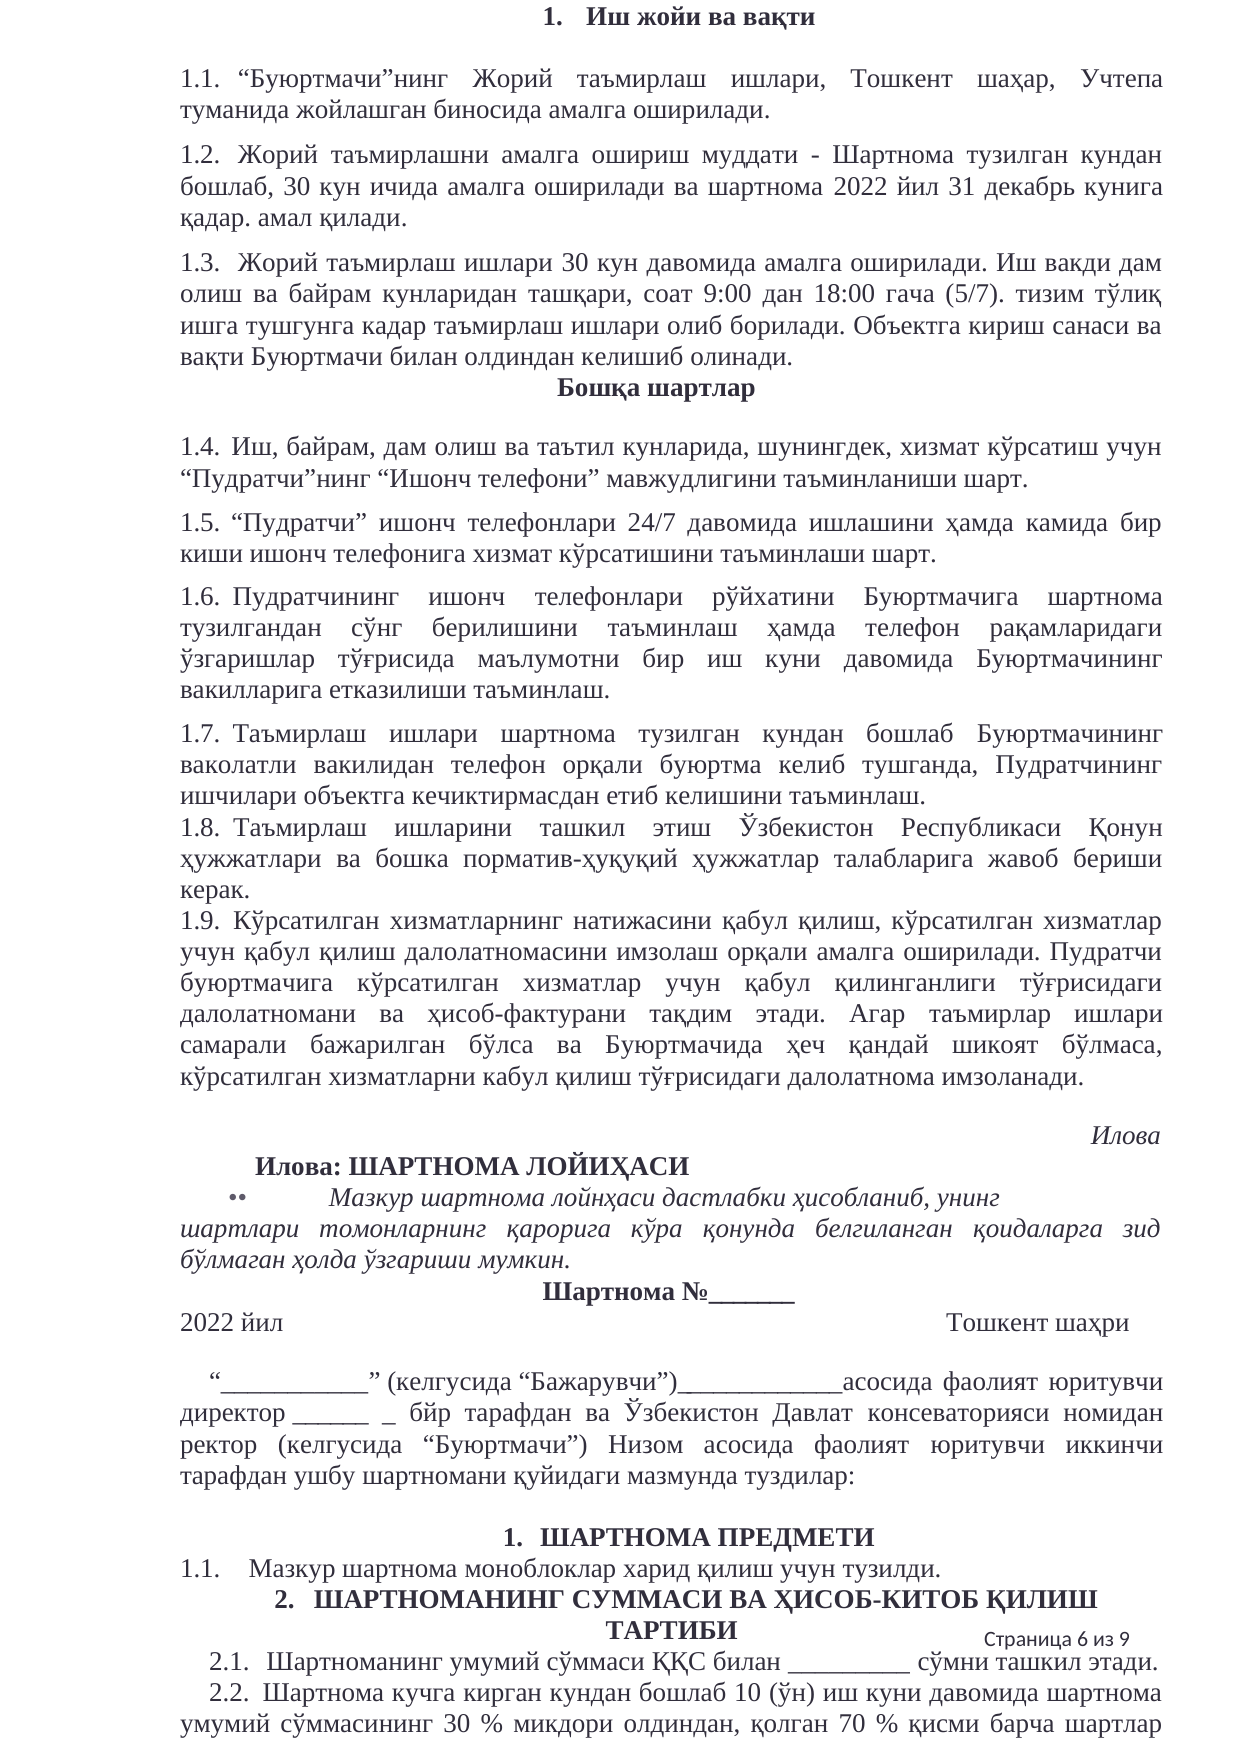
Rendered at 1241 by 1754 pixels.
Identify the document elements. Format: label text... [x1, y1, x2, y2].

text шартлари томонларнинг қарорига кўра қонунда белгиланган қоидаларга зид бўлмаган ҳолда ўзгариши мумкин. [180, 1212, 1163, 1275]
text Илова: ШАРТНОМА ЛОЙИҲАСИ [255, 1150, 1163, 1181]
list “Пудратчи” ишонч телефонлари 24/7 давомида ишлашини ҳамда камида бир киши ишонч телефонига хизмат кўрсатишини таъминлаши шарт. [180, 506, 1163, 568]
list Кўрсатилган хизматларнинг натижасини қабул қилиш, кўрсатилган хизматлар учун қабул қилиш далолатномасини имзолаш орқали амалга оширилади. Пудратчи буюртмачига кўрсатилган хизматлар учун қабул қилинганлиги тўғрисидаги далолатномани ва ҳисоб-фактурани тақдим этади. Агар таъмирлар ишлари самарали бажарилган бўлса ва Буюртмачида ҳеч қандай шикоят бўлмаса, кўрсатилган хизматларни кабул қилиш тўғрисидаги далолатнома имзоланади. [180, 904, 1163, 1091]
list Пудратчининг ишонч телефонлари рўйхатини Буюртмачига шартнома тузилгандан сўнг берилишини таъминлаш ҳамда телефон рақамларидаги ўзгаришлар тўғрисида маълумотни бир иш куни давомида Буюртмачининг вакилларига етказилиши таъминлаш. [180, 580, 1163, 705]
text •• Мазкур шартнома лойнҳаси дастлабки ҳисобланиб, унинг [228, 1181, 1163, 1212]
text Бошқа шартлар [557, 371, 1163, 402]
text 2022 йил Тошкент шаҳри [180, 1306, 1163, 1337]
list ШАРТНОМА ПРЕДМЕТИ [503, 1521, 1163, 1552]
list Жорий таъмирлаш ишлари 30 кун давомида амалга оширилади. Иш вакди дам олиш ва байрам кунларидан ташқари, соат 9:00 дан 18:00 гача (5/7). тизим тўлиқ ишга тушгунга кадар таъмирлаш ишлари олиб борилади. Объектга кириш санаси ва вақти Буюртмачи билан олдиндан келишиб олинади. [180, 246, 1163, 371]
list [180, 1676, 1163, 1739]
text “ ” (келгусида “Бажарувчи”) асосида фаолият юритувчи директор _ бйр тарафдан ва Ўзбекистон Давлат консеваторияси номидан ректор (келгусида “Буюртмачи”) Низом асосида фаолият юритувчи иккинчи тарафдан ушбу шартномани қуйидаги мазмунда туздилар: [180, 1365, 1163, 1490]
list ШАРТНОМАНИНГ СУММАСИ ВА ҲИСОБ-КИТОБ ҚИЛИШ ТАРТИБИ [180, 1583, 1163, 1645]
list Шартноманинг умумий сўммаси ҚҚС билан _________ сўмни ташкил этади. [180, 1645, 1163, 1676]
text Шартнома № [542, 1275, 1163, 1306]
list Иш жойи ва вақти [542, 0, 1163, 31]
list Таъмирлаш ишларини ташкил этиш Ўзбекистон Республикаси Қонун ҳужжатлари ва бошка порматив-ҳуқуқий ҳужжатлар талабларига жавоб бериши керак. [180, 811, 1163, 904]
list Мазкур шартнома моноблоклар харид қилиш учун тузилди. [180, 1552, 1163, 1583]
list Иш, байрам, дам олиш ва таътил кунларида, шунингдек, хизмат кўрсатиш учун “Пудратчи”нинг “Ишонч телефони” мавжудлигини таъминланиши шарт. [180, 431, 1163, 493]
text Илова [180, 1119, 1163, 1150]
list Жорий таъмирлашни амалга ошириш муддати - Шартнома тузилган кундан бошлаб, 30 кун ичида амалга оширилади ва шартнома 2022 йил 31 декабрь кунига қадар. амал қилади. [180, 138, 1163, 232]
list “Буюртмачи”нинг Жорий таъмирлаш ишлари, Тошкент шаҳар, Учтепа туманида жойлашган биносида амалга оширилади. [180, 62, 1163, 124]
list Таъмирлаш ишлари шартнома тузилган кундан бошлаб Буюртмачининг ваколатли вакилидан телефон орқали буюртма келиб тушганда, Пудратчининг ишчилари объектга кечиктирмасдан етиб келишини таъминлаш. [180, 717, 1163, 811]
